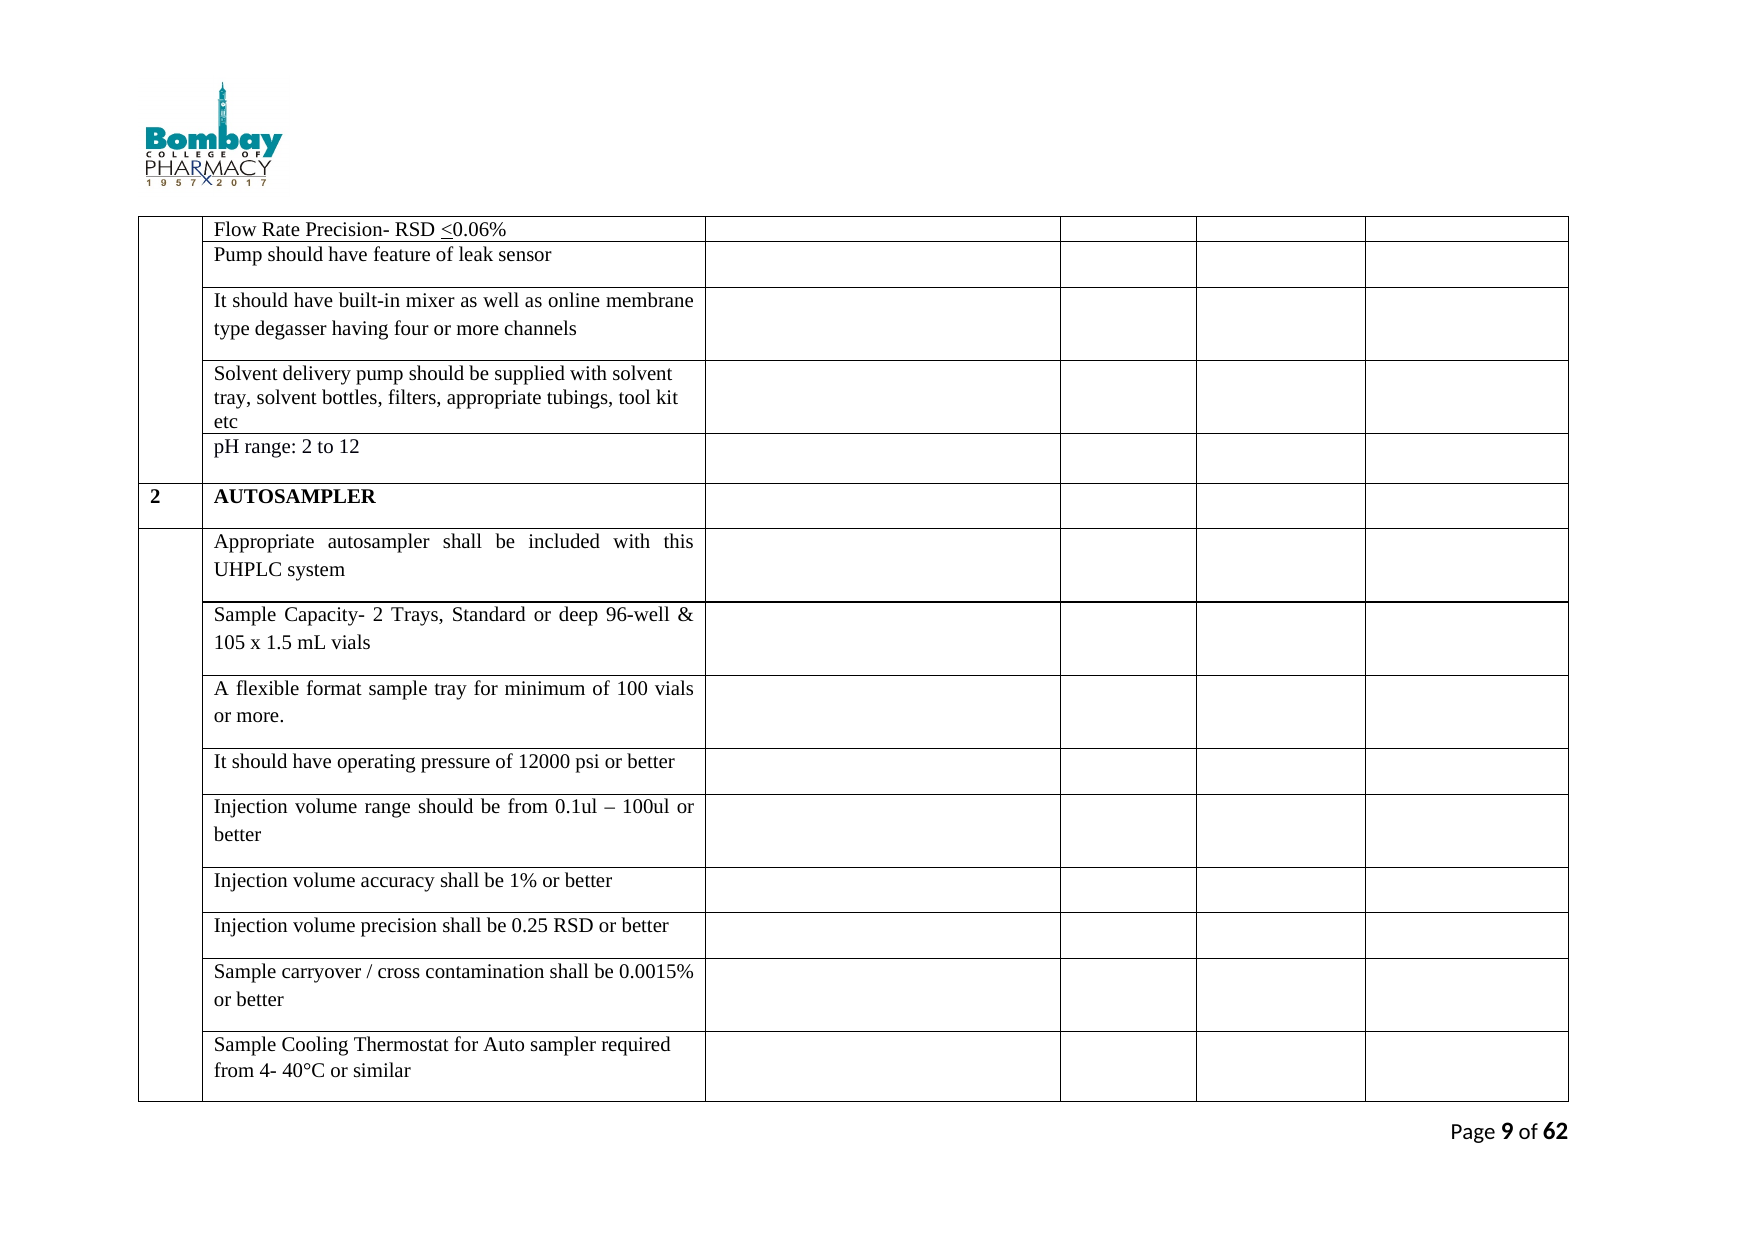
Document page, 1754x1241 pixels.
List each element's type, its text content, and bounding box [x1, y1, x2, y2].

table_cell [1197, 868, 1365, 912]
table_cell [1197, 217, 1365, 241]
table_cell [1061, 749, 1196, 793]
table_cell Pump should have feature of leak sensor [203, 242, 705, 287]
table_cell [1197, 676, 1365, 748]
table_cell [1366, 676, 1568, 748]
table_cell [139, 529, 202, 1101]
table_cell Solvent delivery pump should be supplied with solvent tray, solvent bottles, filters, appropriate tubings, tool kit etc [203, 361, 705, 433]
table_cell [706, 959, 1060, 1031]
table_cell [1197, 959, 1365, 1031]
table_cell [1366, 529, 1568, 601]
table_cell [1197, 749, 1365, 793]
table_cell [1366, 913, 1568, 958]
table_cell [1366, 217, 1568, 241]
picture [138, 75, 290, 197]
table_cell [1366, 868, 1568, 912]
table_cell [1197, 288, 1365, 360]
table_cell pH range: 2 to 12 [203, 434, 705, 482]
table_cell [706, 749, 1060, 793]
table_cell [1197, 529, 1365, 601]
table_cell [1366, 242, 1568, 287]
table_cell [1061, 603, 1196, 674]
table_cell A flexible format sample tray for minimum of 100 vials or more. [203, 676, 705, 748]
table_cell [706, 795, 1060, 867]
table_cell [1197, 242, 1365, 287]
table_cell [1197, 484, 1365, 528]
table_cell [1366, 749, 1568, 793]
table_cell [1061, 795, 1196, 867]
table_cell [706, 242, 1060, 287]
table_cell [1197, 603, 1365, 674]
table_cell [1061, 242, 1196, 287]
table_cell Sample Capacity- 2 Trays, Standard or deep 96-well & 105 x 1.5 mL vials [203, 603, 705, 674]
table_cell [706, 603, 1060, 674]
table_cell Injection volume accuracy shall be 1% or better [203, 868, 705, 912]
table_cell [1061, 484, 1196, 528]
table_cell [1366, 288, 1568, 360]
table_cell [706, 868, 1060, 912]
table_cell [1366, 795, 1568, 867]
table_cell [706, 529, 1060, 601]
table_cell Sample Cooling Thermostat for Auto sampler required from 4- 40°C or similar [203, 1032, 705, 1101]
table_cell [1366, 1032, 1568, 1101]
table_cell [706, 217, 1060, 241]
table_cell [706, 361, 1060, 433]
table_cell Flow Rate Precision- RSD <0.06% [203, 217, 705, 241]
table_cell [1061, 676, 1196, 748]
table_cell [1366, 959, 1568, 1031]
table_cell [1366, 434, 1568, 482]
table_cell [1366, 361, 1568, 433]
table_cell [1366, 484, 1568, 528]
table_cell [706, 913, 1060, 958]
table_cell [1061, 361, 1196, 433]
table_cell [706, 676, 1060, 748]
table_cell [706, 484, 1060, 528]
table_cell It should have built-in mixer as well as online membrane type degasser having four or more channels [203, 288, 705, 360]
table_cell [1061, 288, 1196, 360]
table_cell [1197, 795, 1365, 867]
table_cell Appropriate autosampler shall be included with this UHPLC system [203, 529, 705, 601]
table_cell [1366, 603, 1568, 674]
table_cell It should have operating pressure of 12000 psi or better [203, 749, 705, 793]
table_cell [1061, 868, 1196, 912]
table_cell [1197, 434, 1365, 482]
table_cell [1061, 434, 1196, 482]
table_cell [1197, 1032, 1365, 1101]
table_cell [1061, 529, 1196, 601]
table_cell [1197, 361, 1365, 433]
table_cell Sample carryover / cross contamination shall be 0.0015% or better [203, 959, 705, 1031]
table_cell [1061, 217, 1196, 241]
table_cell [1197, 913, 1365, 958]
table_cell [1061, 913, 1196, 958]
table_cell [706, 288, 1060, 360]
table_cell [1061, 1032, 1196, 1101]
table_cell 2 [139, 484, 202, 528]
table_cell [1061, 959, 1196, 1031]
table_cell [706, 1032, 1060, 1101]
table_cell Injection volume precision shall be 0.25 RSD or better [203, 913, 705, 958]
table_cell AUTOSAMPLER [203, 484, 705, 528]
table_cell Injection volume range should be from 0.1ul – 100ul or better [203, 795, 705, 867]
table_cell [706, 434, 1060, 482]
